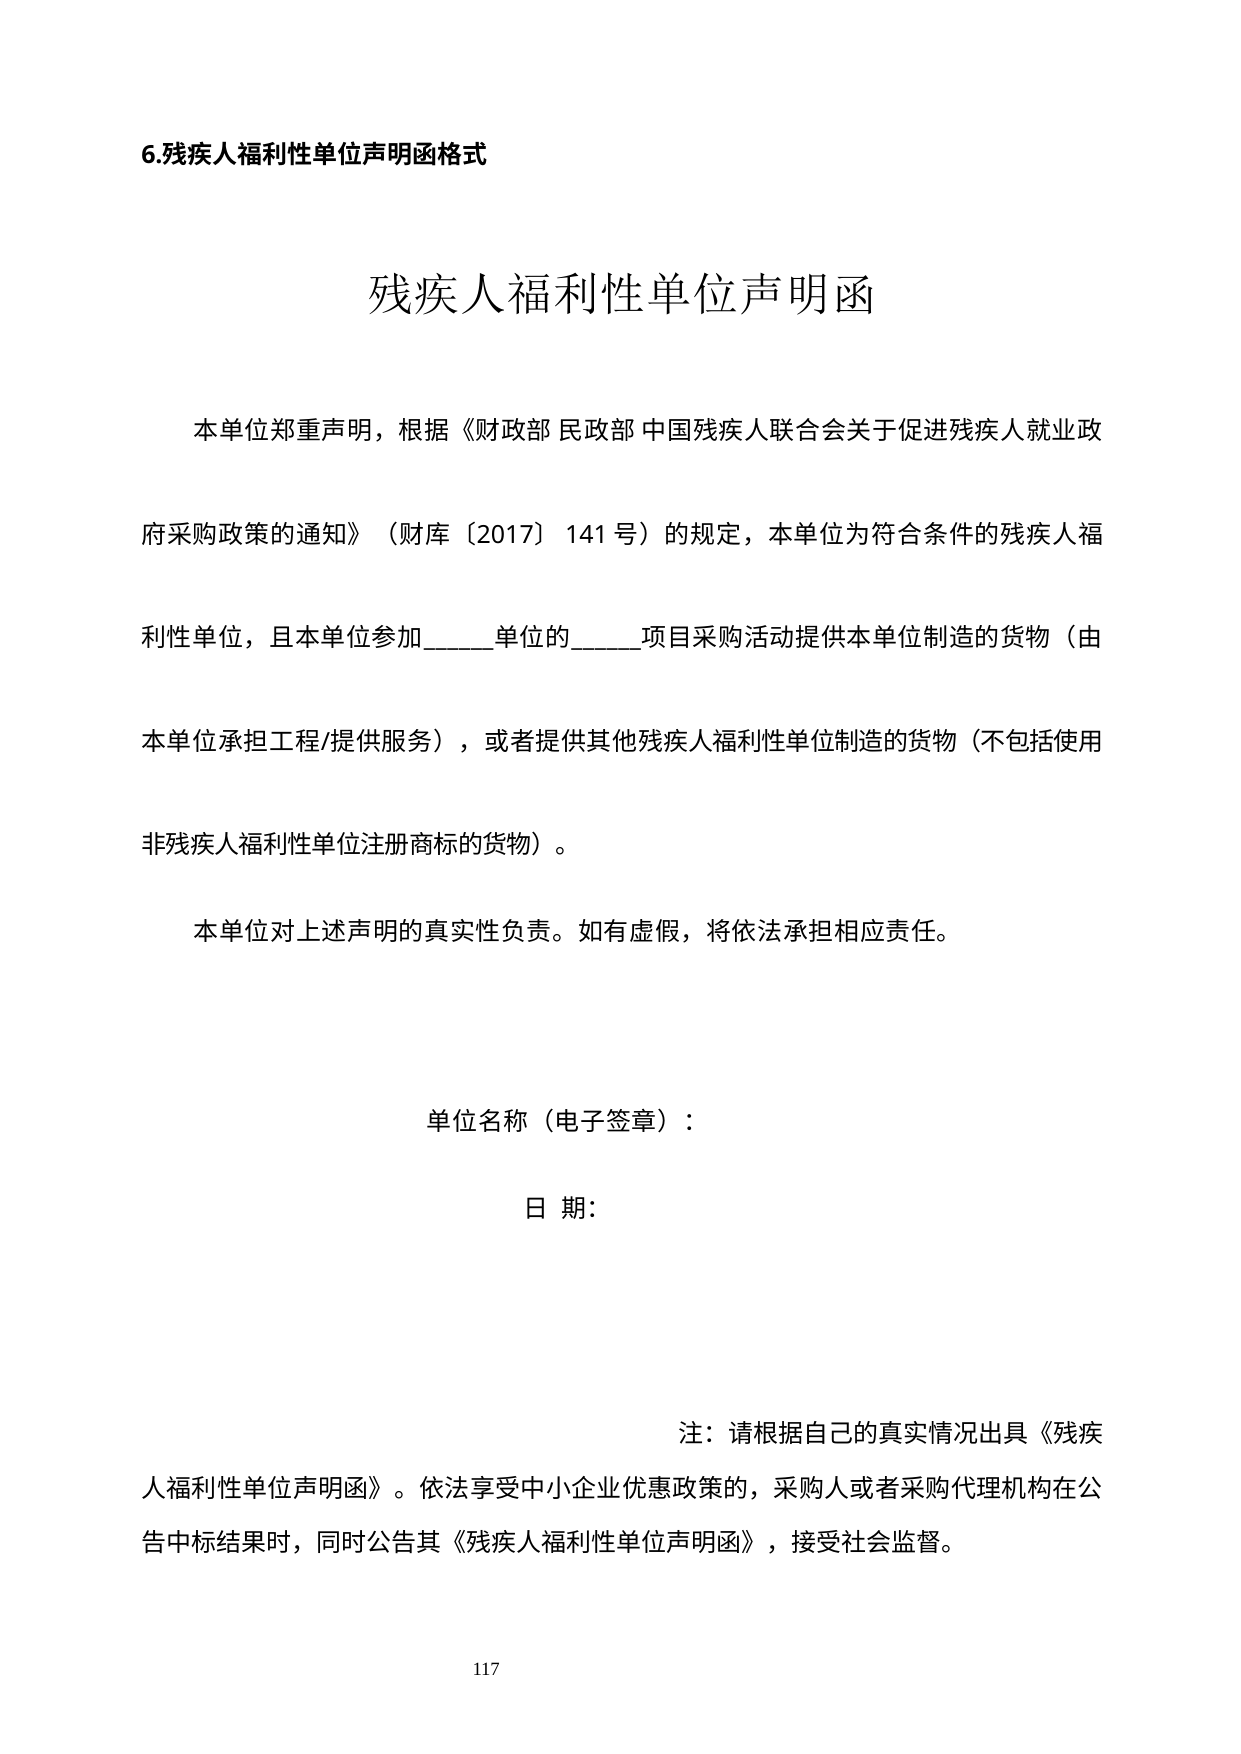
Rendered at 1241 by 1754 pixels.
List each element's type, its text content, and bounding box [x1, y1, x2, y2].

text 单位名称（电子签章）： [141, 1085, 941, 1154]
text 残疾人福利性单位声明函 [141, 256, 1103, 325]
text 本单位对上述声明的真实性负责。如有虚假，将依法承担相应责任。 [141, 895, 1103, 964]
text 注：请根据自己的真实情况出具《残疾人福利性单位声明函》。依法享受中小企业优惠政策的，采购人或者采购代理机构在公告中标结果时，同时公告其《残疾人福利性单位声明函》，接受社会监督。 [141, 1414, 1103, 1559]
text 日 期： [141, 1172, 941, 1241]
text 本单位郑重声明，根据《财政部 民政部 中国残疾人联合会关于促进残疾人就业政府采购政策的通知》（财库〔2017〕 141号）的规定，本单位为符合条件的残疾人福利性单位，且本单位参加______单位的______项目采购活动提供本单位制造的货物（由本单位承担工程/提供服务），或者提供其他残疾人福利性单位制造的货物（不包括使用非残疾人福利性单位注册商标的货物）。 [141, 394, 1103, 877]
text 6.残疾人福利性单位声明函格式 [141, 118, 1103, 187]
